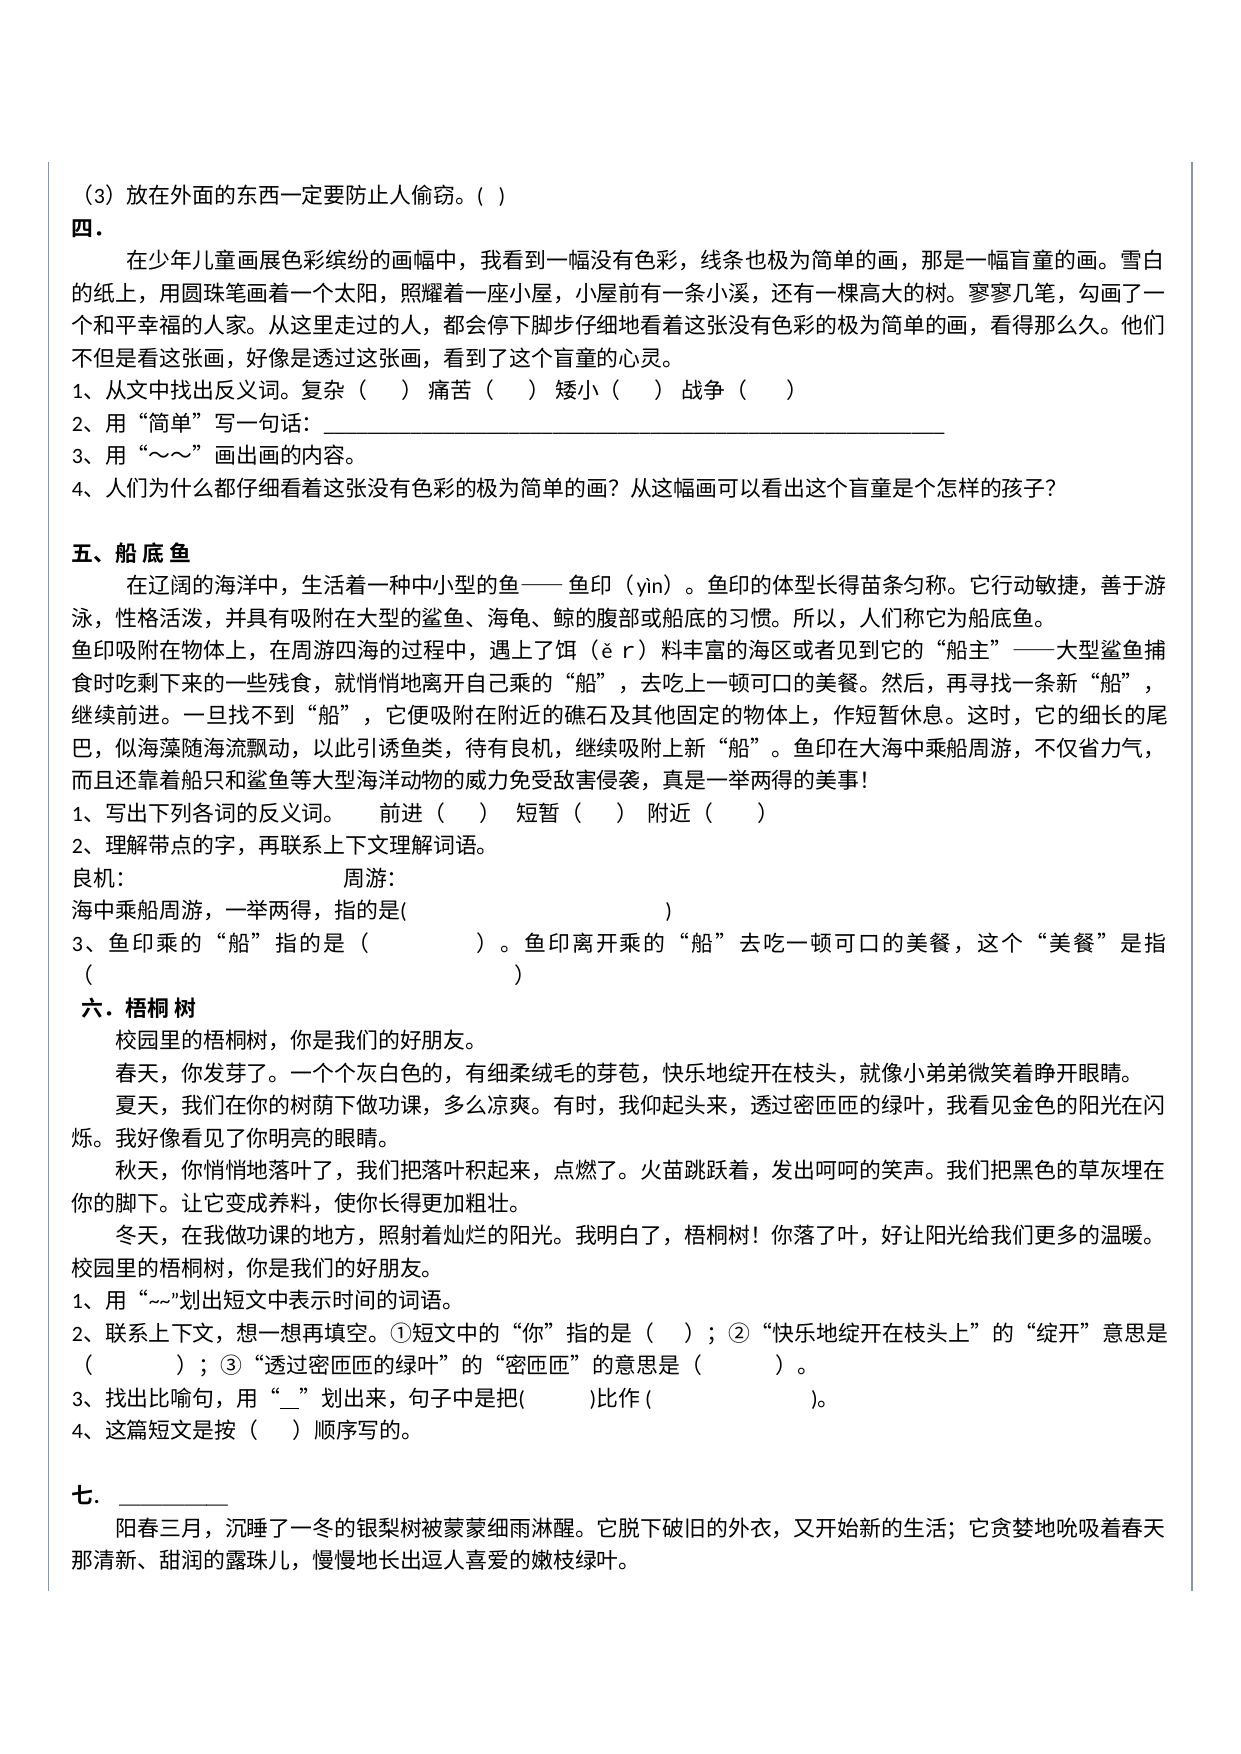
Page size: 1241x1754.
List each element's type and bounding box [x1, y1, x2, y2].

table_cell [49, 162, 1191, 1591]
